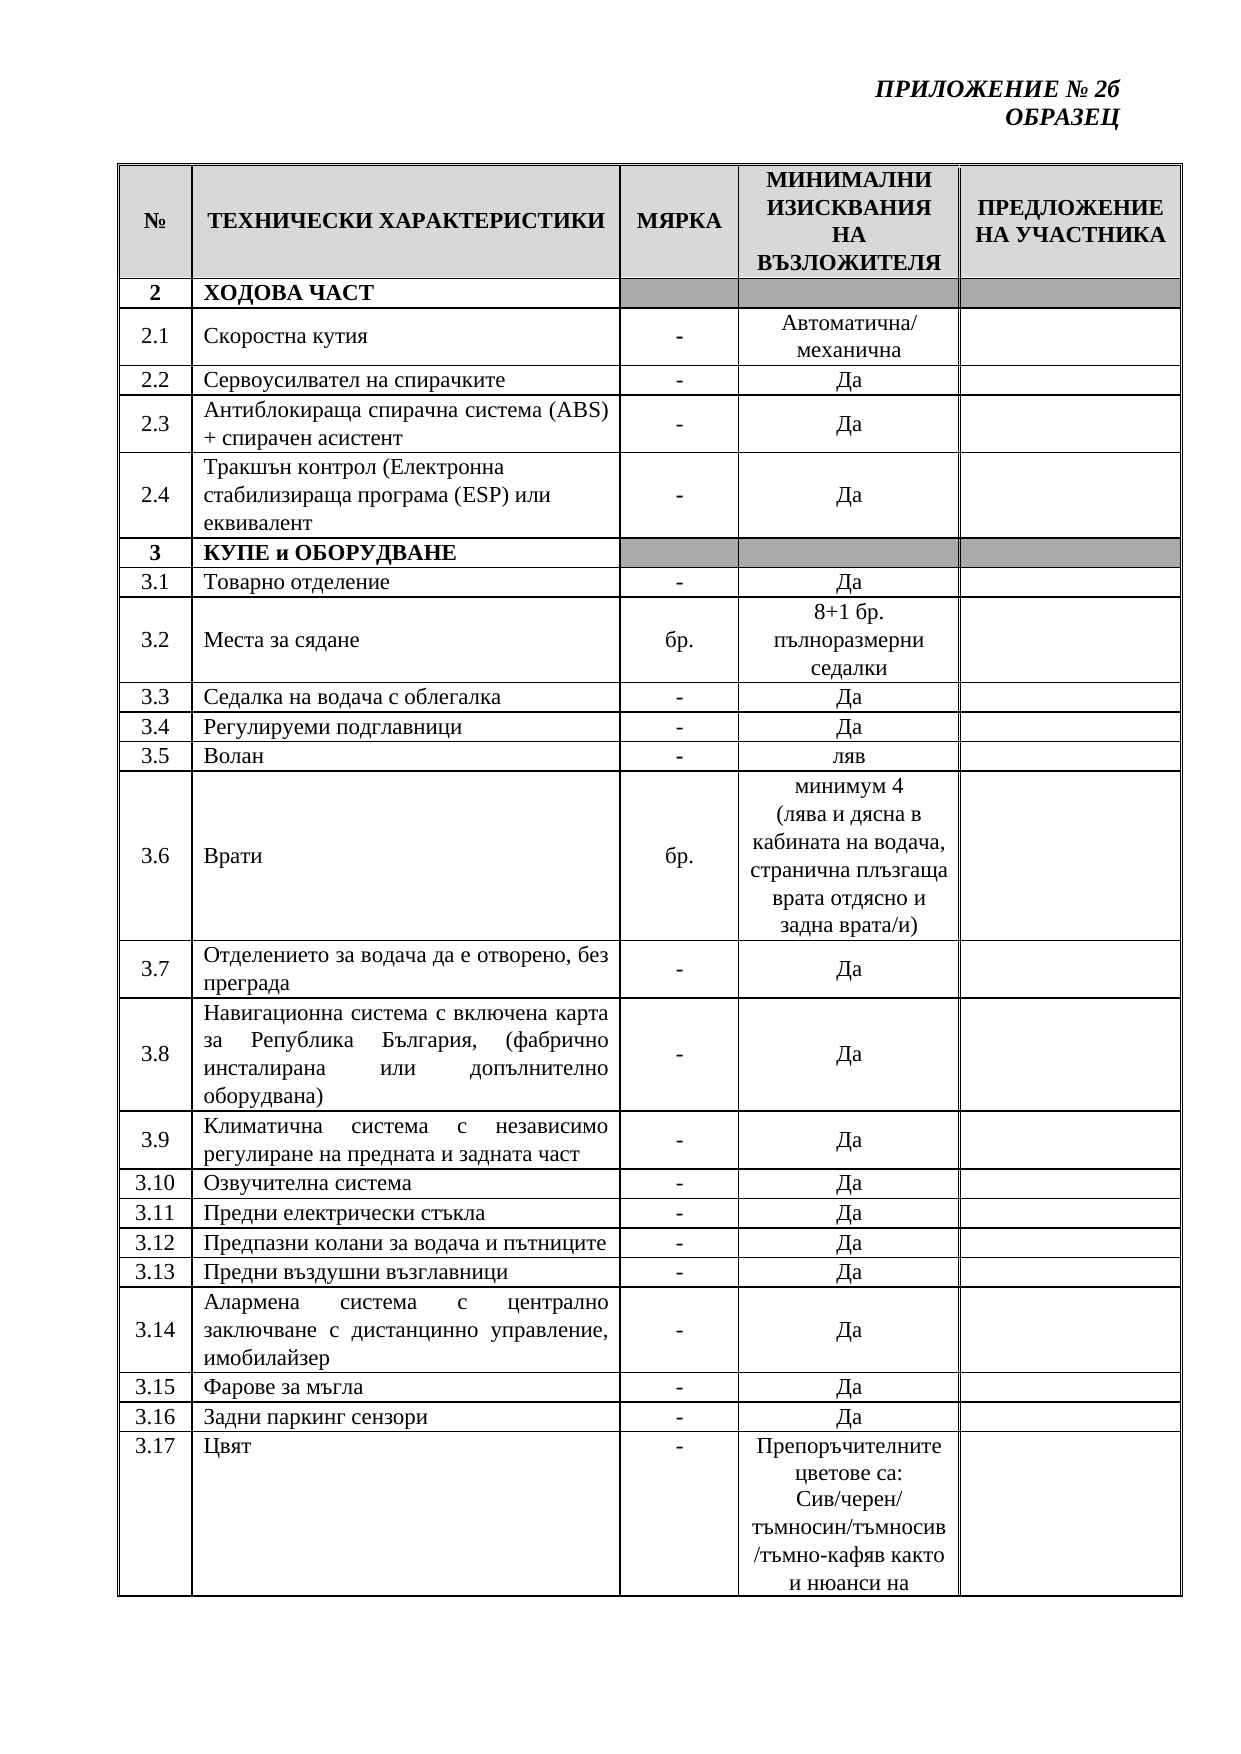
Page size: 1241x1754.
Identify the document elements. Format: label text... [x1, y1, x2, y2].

table_cell - [621, 999, 738, 1110]
table_cell 3.5 [120, 742, 191, 770]
table_cell 2.2 [120, 366, 191, 394]
table_cell Да [739, 999, 958, 1110]
table_cell - [621, 1373, 738, 1401]
table_cell [961, 1112, 1180, 1168]
table_cell бр. [621, 598, 738, 682]
table_cell - [621, 941, 738, 997]
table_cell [739, 1432, 958, 1595]
table_cell 2 [120, 279, 191, 307]
table_cell [961, 1432, 1180, 1595]
table_cell Да [739, 1199, 958, 1227]
table_cell Товарно отделение [193, 568, 619, 596]
table_cell Да [739, 568, 958, 596]
table_cell [961, 279, 1180, 307]
table_cell 2.4 [120, 453, 191, 537]
table_cell - [621, 396, 738, 452]
table_cell 3.16 [120, 1403, 191, 1431]
table_cell 3.8 [120, 999, 191, 1110]
table_header МИНИМАЛНИ ИЗИСКВАНИЯ НА ВЪЗЛОЖИТЕЛЯ [738, 164, 960, 277]
table_cell Да [739, 396, 958, 452]
table_cell [961, 1373, 1180, 1401]
table_cell 3.12 [120, 1229, 191, 1257]
table_header № [120, 166, 191, 277]
table_cell Цвят [193, 1432, 619, 1595]
table_cell [621, 279, 738, 307]
table_cell Места за сядане [193, 598, 619, 682]
table_cell [961, 396, 1180, 452]
table_cell Фарове за мъгла [193, 1373, 619, 1401]
table_cell 3.1 [120, 568, 191, 596]
table_cell Седалка на водача с облегалка [193, 683, 619, 711]
table_cell 2.1 [120, 309, 191, 364]
table_cell Да [739, 1258, 958, 1286]
table_header МЯРКА [621, 166, 738, 277]
table_cell [961, 1199, 1180, 1227]
table_cell Навигационна система с включена карта за Република България, (фабрично инсталирана или допълнително оборудвана) [193, 999, 619, 1110]
table_cell 3 [120, 539, 191, 567]
table_cell 3.9 [120, 1112, 191, 1168]
table_cell - [621, 742, 738, 770]
table_cell Климатична система с независимо регулиране на предната и задната част [193, 1112, 619, 1168]
table_cell [961, 539, 1180, 567]
table_cell [961, 941, 1180, 997]
table_cell минимум 4 (лява и дясна в кабината на водача, странична плъзгаща врата отдясно и задна врата/и) [739, 772, 958, 939]
table_cell Предни електрически стъкла [193, 1199, 619, 1227]
table_cell [961, 1170, 1180, 1197]
table_cell Предни въздушни възглавници [193, 1258, 619, 1286]
table_cell Да [739, 1229, 958, 1257]
table_cell 8+1 бр. пълноразмерни седалки [739, 598, 958, 682]
table_cell Волан [193, 742, 619, 770]
table_cell - [621, 1199, 738, 1227]
table_cell Скоростна кутия [193, 309, 619, 364]
table_cell - [621, 1288, 738, 1372]
table_cell Да [739, 1112, 958, 1168]
table_cell бр. [621, 772, 738, 939]
table_cell [961, 683, 1180, 711]
table_cell - [621, 683, 738, 711]
table_cell [961, 366, 1180, 394]
table_cell [739, 539, 958, 567]
table_cell [961, 1229, 1180, 1257]
table_cell Да [739, 1170, 958, 1197]
table_cell 3.4 [120, 713, 191, 741]
table_cell [961, 568, 1180, 596]
table_cell Тракшън контрол (Електронна стабилизираща програма (ESP) или еквивалент [193, 453, 619, 537]
table_cell - [621, 568, 738, 596]
table_cell Задни паркинг сензори [193, 1403, 619, 1431]
table_cell [961, 1288, 1180, 1372]
table_cell - [621, 1170, 738, 1197]
table_cell [621, 539, 738, 567]
table_cell 3.6 [120, 772, 191, 939]
table_cell Сервоусилвател на спирачките [193, 366, 619, 394]
table_cell - [621, 1403, 738, 1431]
table_cell - [621, 453, 738, 537]
table_cell - [621, 1432, 738, 1595]
table_cell Да [739, 941, 958, 997]
table_cell [961, 713, 1180, 741]
table_cell [961, 453, 1180, 537]
table_cell 2.3 [120, 396, 191, 452]
table_cell 3.2 [120, 598, 191, 682]
table_cell 3.3 [120, 683, 191, 711]
table_cell Да [739, 1288, 958, 1372]
table_cell - [621, 309, 738, 364]
table_cell Озвучителна система [193, 1170, 619, 1197]
table_cell Антиблокираща спирачна система (ABS) + спирачен асистент [193, 396, 619, 452]
table_cell [961, 772, 1180, 939]
table_cell Да [739, 683, 958, 711]
table_cell Да [739, 453, 958, 537]
table_cell 3.14 [120, 1288, 191, 1372]
table_cell - [621, 1229, 738, 1257]
table_cell - [621, 713, 738, 741]
table_cell - [621, 1112, 738, 1168]
table_cell Предпазни колани за водача и пътниците [193, 1229, 619, 1257]
table_cell Врати [193, 772, 619, 939]
table_cell 3.11 [120, 1199, 191, 1227]
table_cell [961, 309, 1180, 364]
table_cell ляв [739, 742, 958, 770]
table_cell Да [739, 1373, 958, 1401]
table_cell Отделението за водача да е отворено, без преграда [193, 941, 619, 997]
table_cell Да [739, 713, 958, 741]
table_cell [961, 742, 1180, 770]
table_cell 3.15 [120, 1373, 191, 1401]
table_cell Регулируеми подглавници [193, 713, 619, 741]
table_cell [961, 1258, 1180, 1286]
table_cell [961, 598, 1180, 682]
table_cell КУПЕ и ОБОРУДВАНЕ [193, 539, 619, 567]
table_cell Алармена система с централно заключване с дистанцинно управление, имобилайзер [193, 1288, 619, 1372]
table_cell - [621, 366, 738, 394]
table_cell Да [739, 366, 958, 394]
table_cell - [621, 1258, 738, 1286]
table_cell Автоматична/механична [739, 309, 958, 364]
table_cell [961, 999, 1180, 1110]
table_cell [739, 279, 958, 307]
table_cell 3.13 [120, 1258, 191, 1286]
table_cell [961, 1403, 1180, 1431]
table_cell 3.7 [120, 941, 191, 997]
table_header ПРЕДЛОЖЕНИЕ НА УЧАСТНИКА [960, 166, 1180, 277]
table_cell ХОДОВА ЧАСТ [193, 279, 619, 307]
table_cell 3.10 [120, 1170, 191, 1197]
table_cell 3.17 [120, 1432, 191, 1595]
table_cell Да [739, 1403, 958, 1431]
table_header ТЕХНИЧЕСКИ ХАРАКТЕРИСТИКИ [193, 166, 619, 277]
